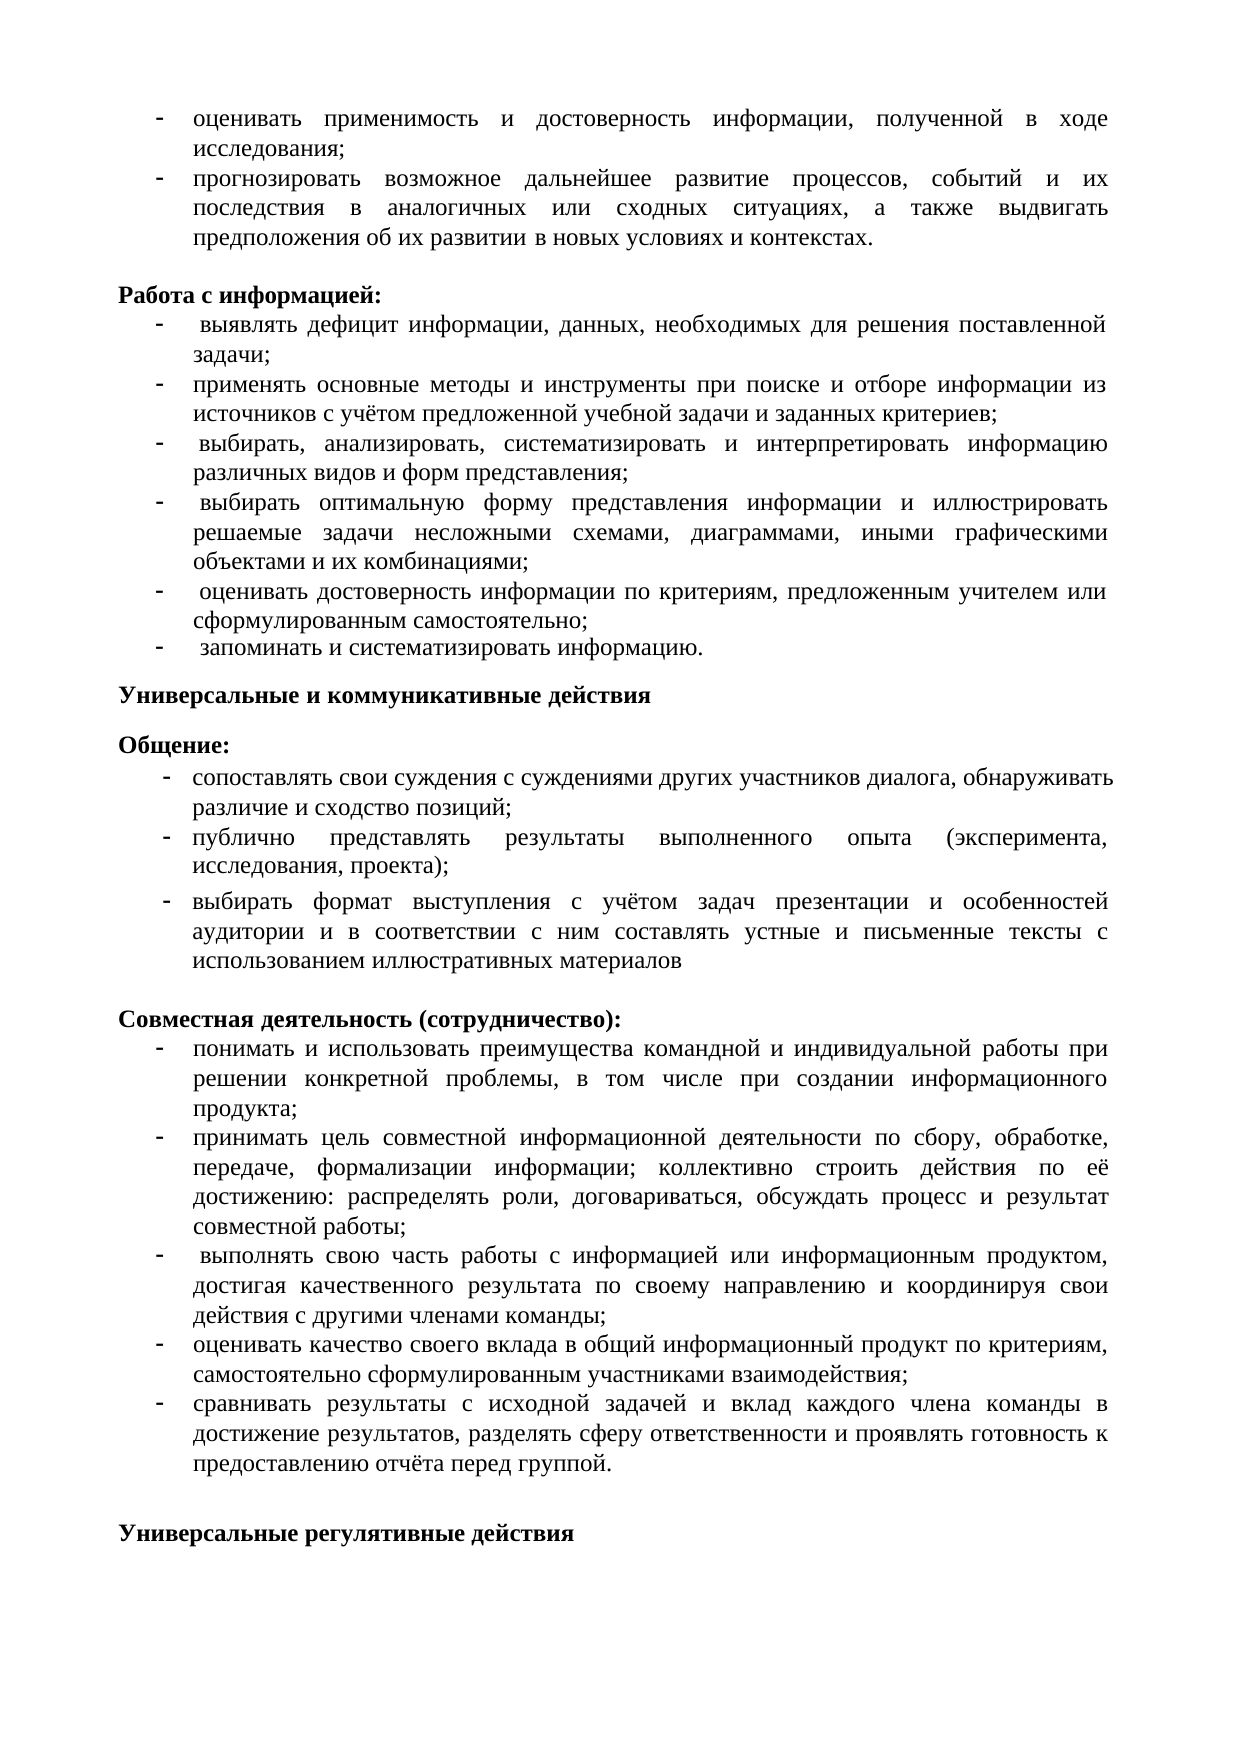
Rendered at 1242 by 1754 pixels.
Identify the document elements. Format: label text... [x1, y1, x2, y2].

list оценивать применимость и достоверность информации, полученной в ходе исследования; [155, 103, 1108, 162]
list выполнять свою часть работы с информацией или информационным продуктом, достигая качественного результата по своему направлению и координируя свои действия с другими членами команды; [155, 1241, 1108, 1328]
list понимать и использовать преимущества командной и индивидуальной работы при решении конкретной проблемы, в том числе при создании информационного продукта; [155, 1033, 1108, 1121]
list прогнозировать возможное дальнейшее развитие процессов, событий и их последствия в аналогичных или сходных ситуациях, а также выдвигать предположения об их развитии в новых условиях и контекстах. [155, 163, 1109, 251]
list сравнивать результаты с исходной задачей и вклад каждого члена команды в достижение результатов, разделять сферу ответственности и проявлять готовность к предоставлению отчёта перед группой. [155, 1388, 1108, 1476]
text Работа с информацией: [118, 280, 1210, 309]
list выявлять дефицит информации, данных, необходимых для решения поставленной задачи; [155, 309, 1107, 368]
list оценивать качество своего вклада в общий информационный продукт по критериям, самостоятельно сформулированным участниками взаимодействия; [155, 1329, 1108, 1388]
text различие и сходство позиций; [192, 792, 1210, 821]
text Универсальные и коммуникативные действия Общение: [118, 663, 651, 763]
list принимать цель совместной информационной деятельности по сбору, обработке, передаче, формализации информации; коллективно строить действия по её достижению: распределять роли, договариваться, обсуждать процесс и результат совместной работы; [155, 1122, 1109, 1240]
list оценивать достоверность информации по критериям, предложенным учителем или сформулированным самостоятельно; [155, 576, 1108, 634]
list запоминать и систематизировать информацию. [155, 635, 1210, 660]
list выбирать, анализировать, систематизировать и интерпретировать информацию различных видов и форм представления; [155, 428, 1108, 486]
list сопоставлять свои суждения с суждениями других участников диалога, обнаруживать [162, 763, 1210, 791]
list публично представлять результаты выполненного опыта (эксперимента, исследования, проекта); [162, 822, 1108, 879]
list выбирать формат выступления с учётом задач презентации и особенностей аудитории и в соответствии с ним составлять устные и письменные тексты с использованием иллюстративных материалов [162, 886, 1109, 974]
text Универсальные регулятивные действия [118, 1518, 1210, 1547]
text Совместная деятельность (сотрудничество): [118, 1004, 1210, 1033]
list выбирать оптимальную форму представления информации и иллюстрировать решаемые задачи несложными схемами, диаграммами, иными графическими объектами и их комбинациями; [155, 487, 1108, 575]
list применять основные методы и инструменты при поиске и отборе информации из источников с учётом предложенной учебной задачи и заданных критериев; [155, 369, 1107, 427]
